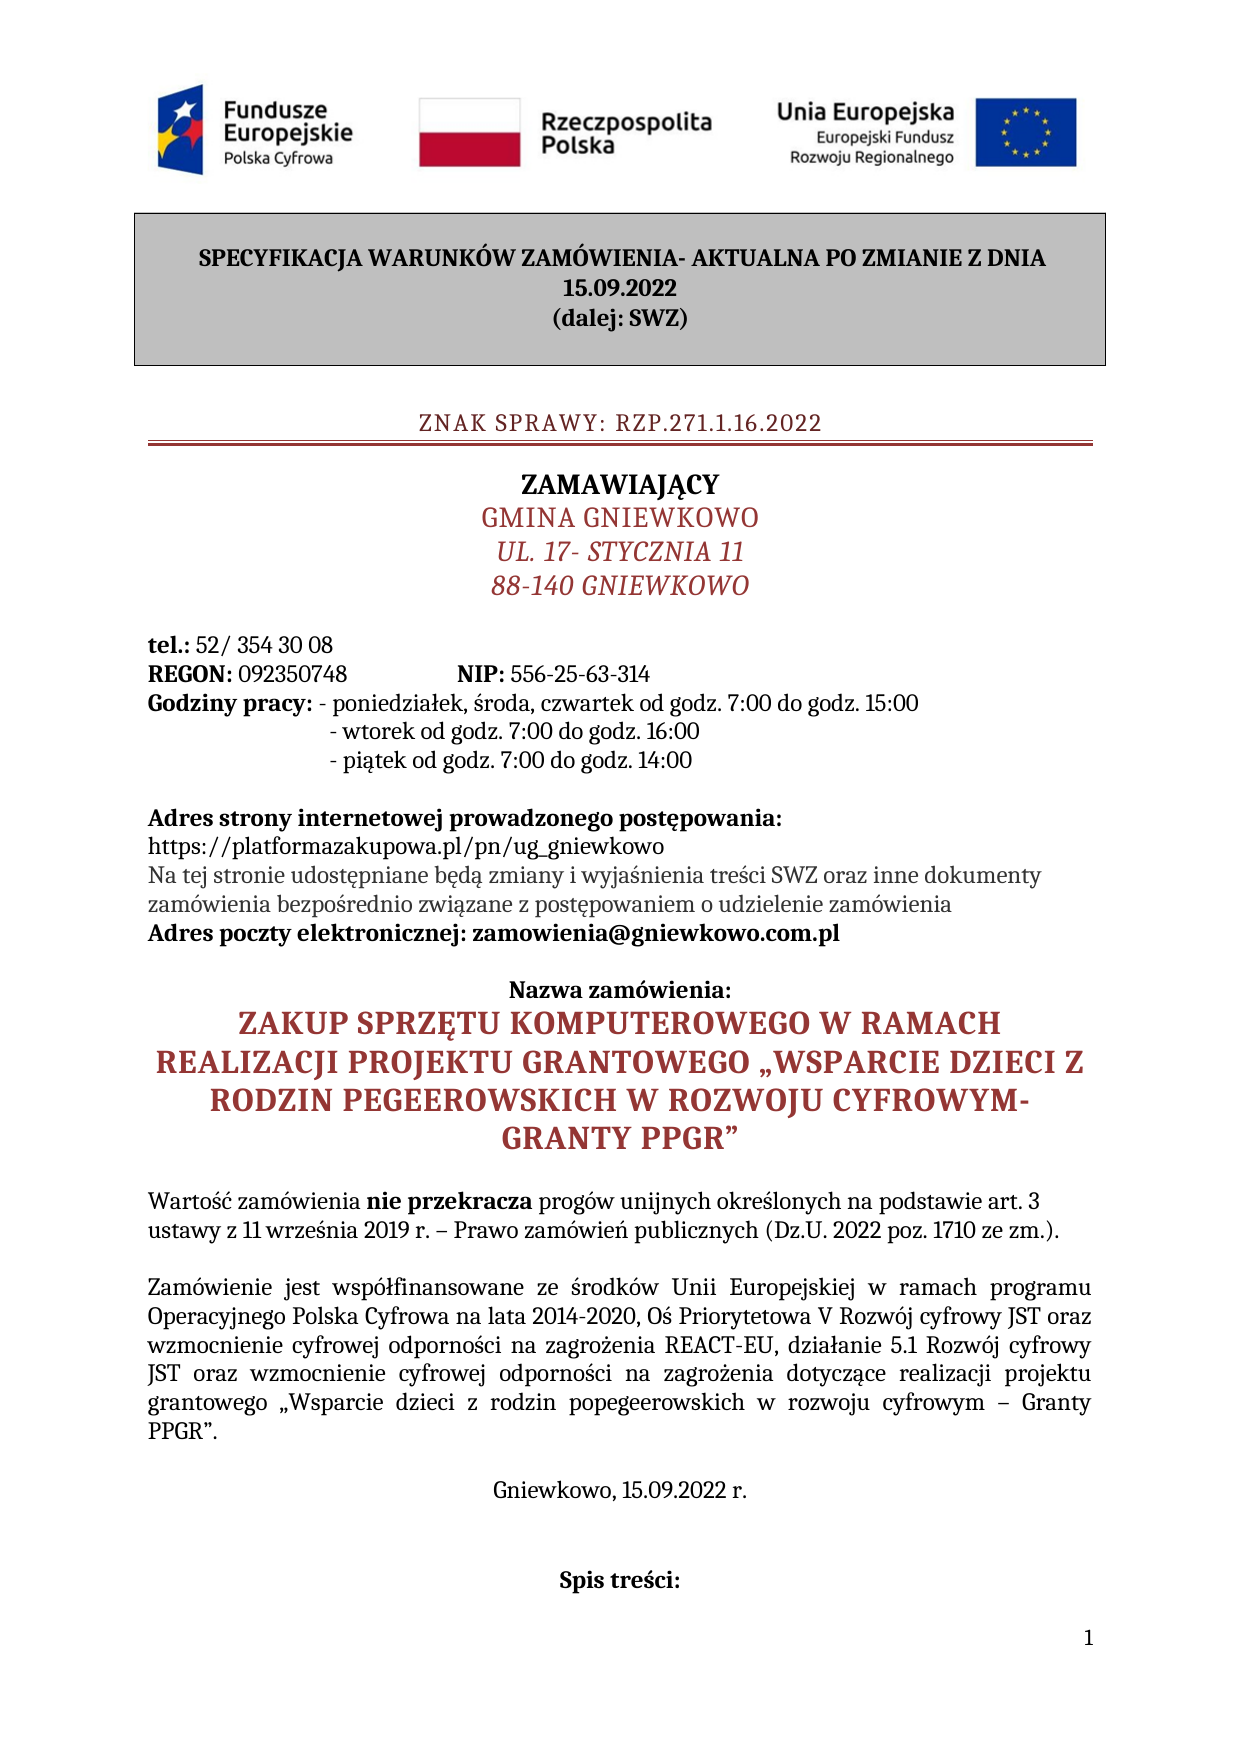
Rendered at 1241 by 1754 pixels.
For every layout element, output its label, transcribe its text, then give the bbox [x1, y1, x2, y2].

text Godziny pracy: - poniedziałek, środa, czwartek od godz. 7:00 do godz. 15:00 [148, 688, 1093, 717]
text SPECYFIKACJA WARUNKÓW ZAMÓWIENIA- AKTUALNA PO ZMIANIE Z DNIA 15.09.2022 [135, 243, 1105, 302]
text - wtorek od godz. 7:00 do godz. 16:00 [148, 717, 1093, 746]
text 88-140 GNIEWKOWO [148, 569, 1093, 602]
text https://platformazakupowa.pl/pn/ug_gniewkowo [148, 832, 1093, 861]
picture [147, 73, 1086, 184]
text REGON: 092350748 NIP: 556-25-63-314 [148, 660, 1093, 688]
text Znak sprawy: rzP.271.1.16.2022 [148, 409, 1093, 440]
text UL. 17- STYCZNIA 11 [148, 535, 1093, 569]
text Gniewkowo, 15.09.2022 r. [148, 1476, 1093, 1504]
text Nazwa zamówienia: [148, 976, 1093, 1005]
text (dalej: SWZ) [135, 303, 1105, 333]
text Zakup sprzętu komputerowego w ramach realizacji projektu grantowego „wsparcie dzieci z rodzin pegeerowskich w rozwoju cyfrowym- granty ppgr” [148, 1005, 1093, 1158]
text - piątek od godz. 7:00 do godz. 14:00 [148, 746, 1093, 775]
text tel.: 52/ 354 30 08 [148, 631, 1093, 660]
text Gmina gNIEWKOWO [148, 502, 1093, 535]
text ZAMAWIAJĄCY [148, 468, 1093, 502]
text Zamówienie jest współfinansowane ze środków Unii Europejskiej w ramach programu Operacyjnego Polska Cyfrowa na lata 2014-2020, Oś Priorytetowa V Rozwój cyfrowy JST oraz wzmocnienie cyfrowej odporności na zagrożenia REACT-EU, działanie 5.1 Rozwój cyfrowy JST oraz wzmocnienie cyfrowej odporności na zagrożenia dotyczące realizacji projektu grantowego „Wsparcie dzieci z rodzin popegeerowskich w rozwoju cyfrowym – Granty PPGR”. [148, 1273, 1093, 1446]
text Wartość zamówienia nie przekracza progów unijnych określonych na podstawie art. 3 ustawy z 11 września 2019 r. – Prawo zamówień publicznych (Dz.U. 2022 poz. 1710 ze zm.). [148, 1187, 1093, 1244]
text Spis treści: [148, 1566, 1093, 1595]
text Adres strony internetowej prowadzonego postępowania: [148, 803, 1093, 832]
text Adres poczty elektronicznej: zamowienia@gniewkowo.com.pl [148, 918, 1093, 947]
